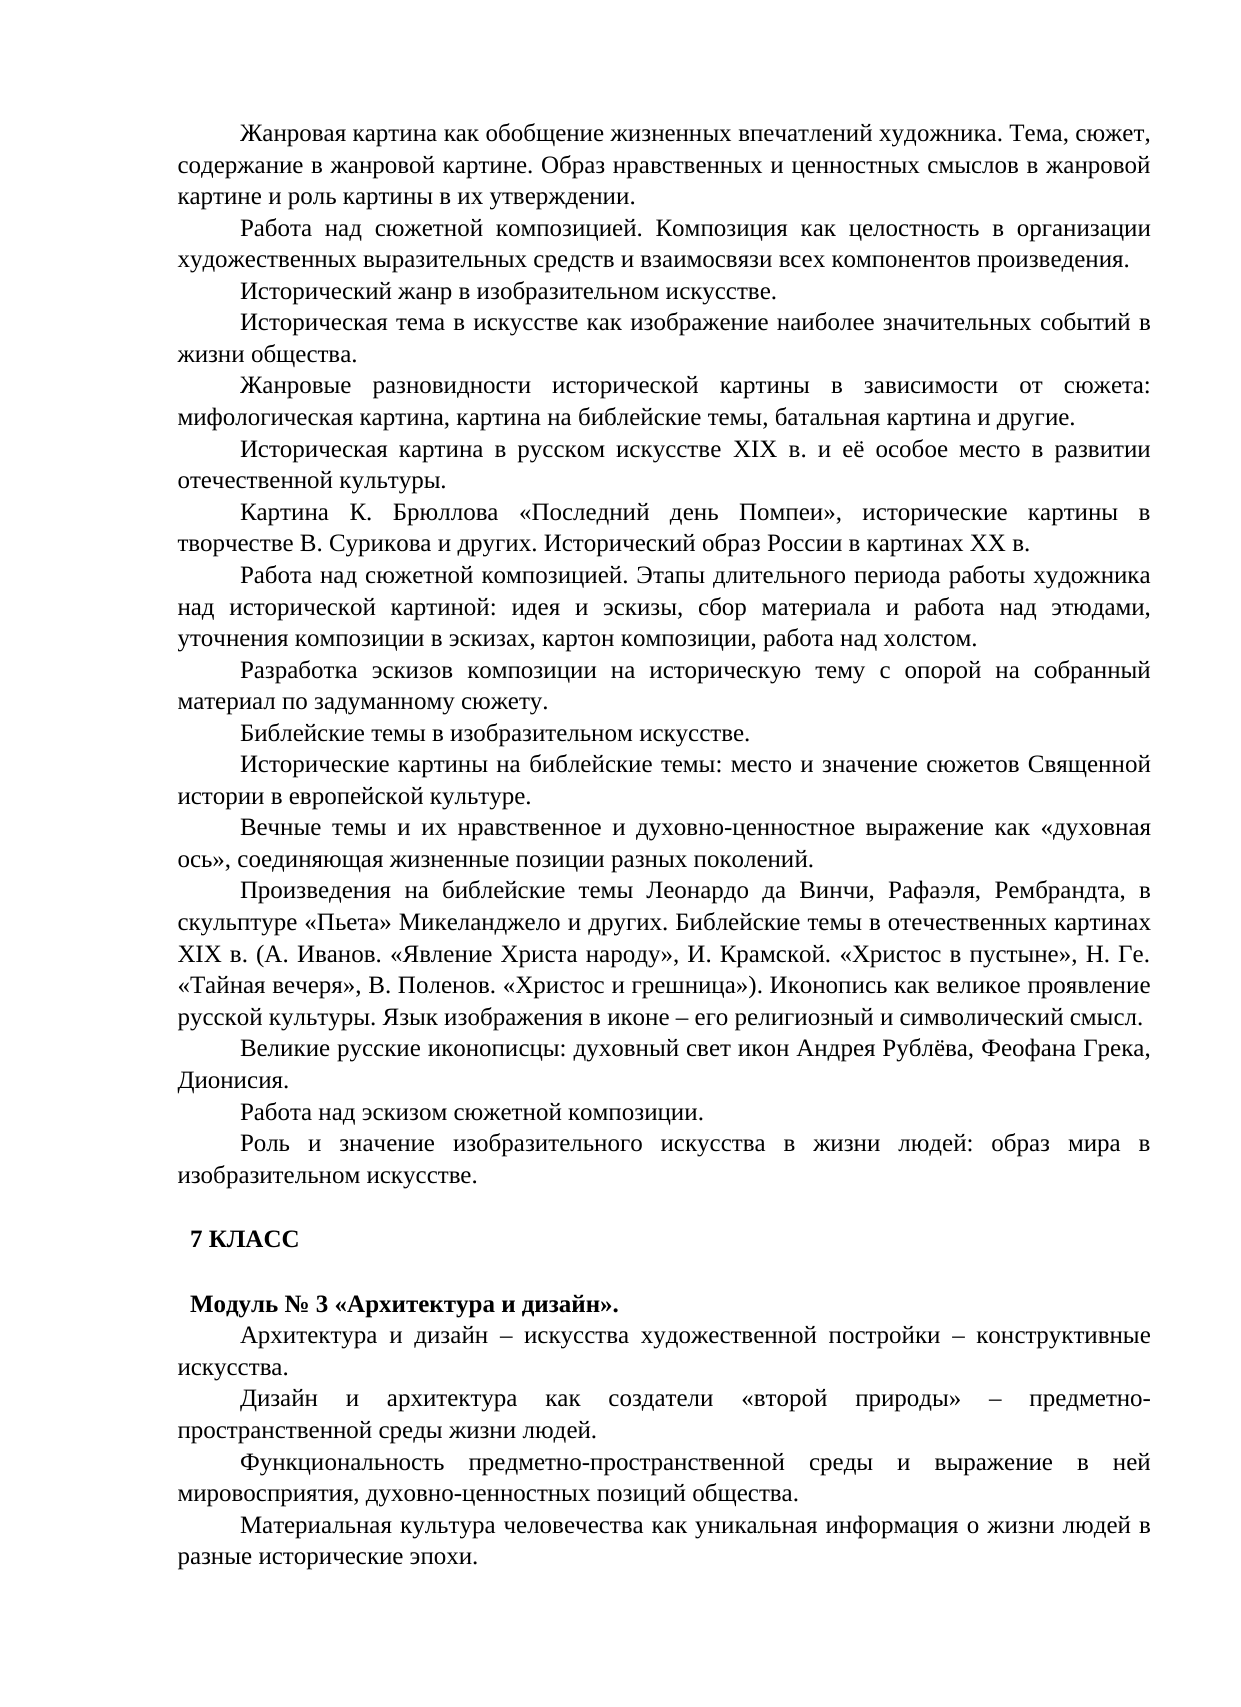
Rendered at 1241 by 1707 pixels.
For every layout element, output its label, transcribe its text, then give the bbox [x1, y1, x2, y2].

text Работа над сюжетной композицией. Этапы длительного периода работы художника над исторической картиной: идея и эскизы, сбор материала и работа над этюдами, уточнения композиции в эскизах, картон композиции, работа над холстом. [177, 560, 1152, 652]
text Разработка эскизов композиции на историческую тему с опорой на собранный материал по задуманному сюжету. [177, 655, 1152, 715]
text Историческая тема в искусстве как изображение наиболее значительных событий в жизни общества. [177, 307, 1152, 368]
text 7 КЛАСС [190, 1224, 1152, 1253]
text Картина К. Брюллова «Последний день Помпеи», исторические картины в творчестве В. Сурикова и других. Исторический образ России в картинах ХХ в. [177, 497, 1152, 557]
text Жанровая картина как обобщение жизненных впечатлений художника. Тема, сюжет, содержание в жанровой картине. Образ нравственных и ценностных смыслов в жанровой картине и роль картины в их утверждении. [177, 118, 1152, 210]
text Архитектура и дизайн – искусства художественной постройки – конструктивные искусства. [177, 1320, 1152, 1381]
text Работа над сюжетной композицией. Композиция как целостность в организации художественных выразительных средств и взаимосвязи всех компонентов произведения. [177, 213, 1152, 273]
text Библейские темы в изобразительном искусстве. [177, 718, 1152, 747]
text Вечные темы и их нравственное и духовно-ценностное выражение как «духовная ось», соединяющая жизненные позиции разных поколений. [177, 812, 1152, 873]
text Роль и значение изобразительного искусства в жизни людей: образ мира в изобразительном искусстве. [177, 1128, 1152, 1188]
text Историческая картина в русском искусстве XIX в. и её особое место в развитии отечественной культуры. [177, 434, 1152, 494]
text Исторический жанр в изобразительном искусстве. [177, 276, 1152, 305]
text Модуль № 3 «Архитектура и дизайн». [190, 1289, 1152, 1318]
text Исторические картины на библейские темы: место и значение сюжетов Священной истории в европейской культуре. [177, 749, 1152, 810]
text Жанровые разновидности исторической картины в зависимости от сюжета: мифологическая картина, картина на библейские темы, батальная картина и другие. [177, 371, 1152, 431]
text Произведения на библейские темы Леонардо да Винчи, Рафаэля, Рембрандта, в скульптуре «Пьета» Микеланджело и других. Библейские темы в отечественных картинах XIX в. (А. Иванов. «Явление Христа народу», И. Крамской. «Христос в пустыне», Н. Ге. «Тайная вечеря», В. Поленов. «Христос и грешница»). Иконопись как великое проявление русской культуры. Язык изображения в иконе – его религиозный и символический смысл. [177, 876, 1152, 1031]
text Функциональность предметно-пространственной среды и выражение в ней мировосприятия, духовно-ценностных позиций общества. [177, 1447, 1152, 1507]
text Работа над эскизом сюжетной композиции. [177, 1097, 1152, 1125]
text Великие русские иконописцы: духовный свет икон Андрея Рублёва, Феофана Грека, Дионисия. [177, 1033, 1152, 1094]
text Материальная культура человечества как уникальная информация о жизни людей в разные исторические эпохи. [177, 1510, 1152, 1570]
text Дизайн и архитектура как создатели «второй природы» – предметно-пространственной среды жизни людей. [177, 1383, 1152, 1444]
